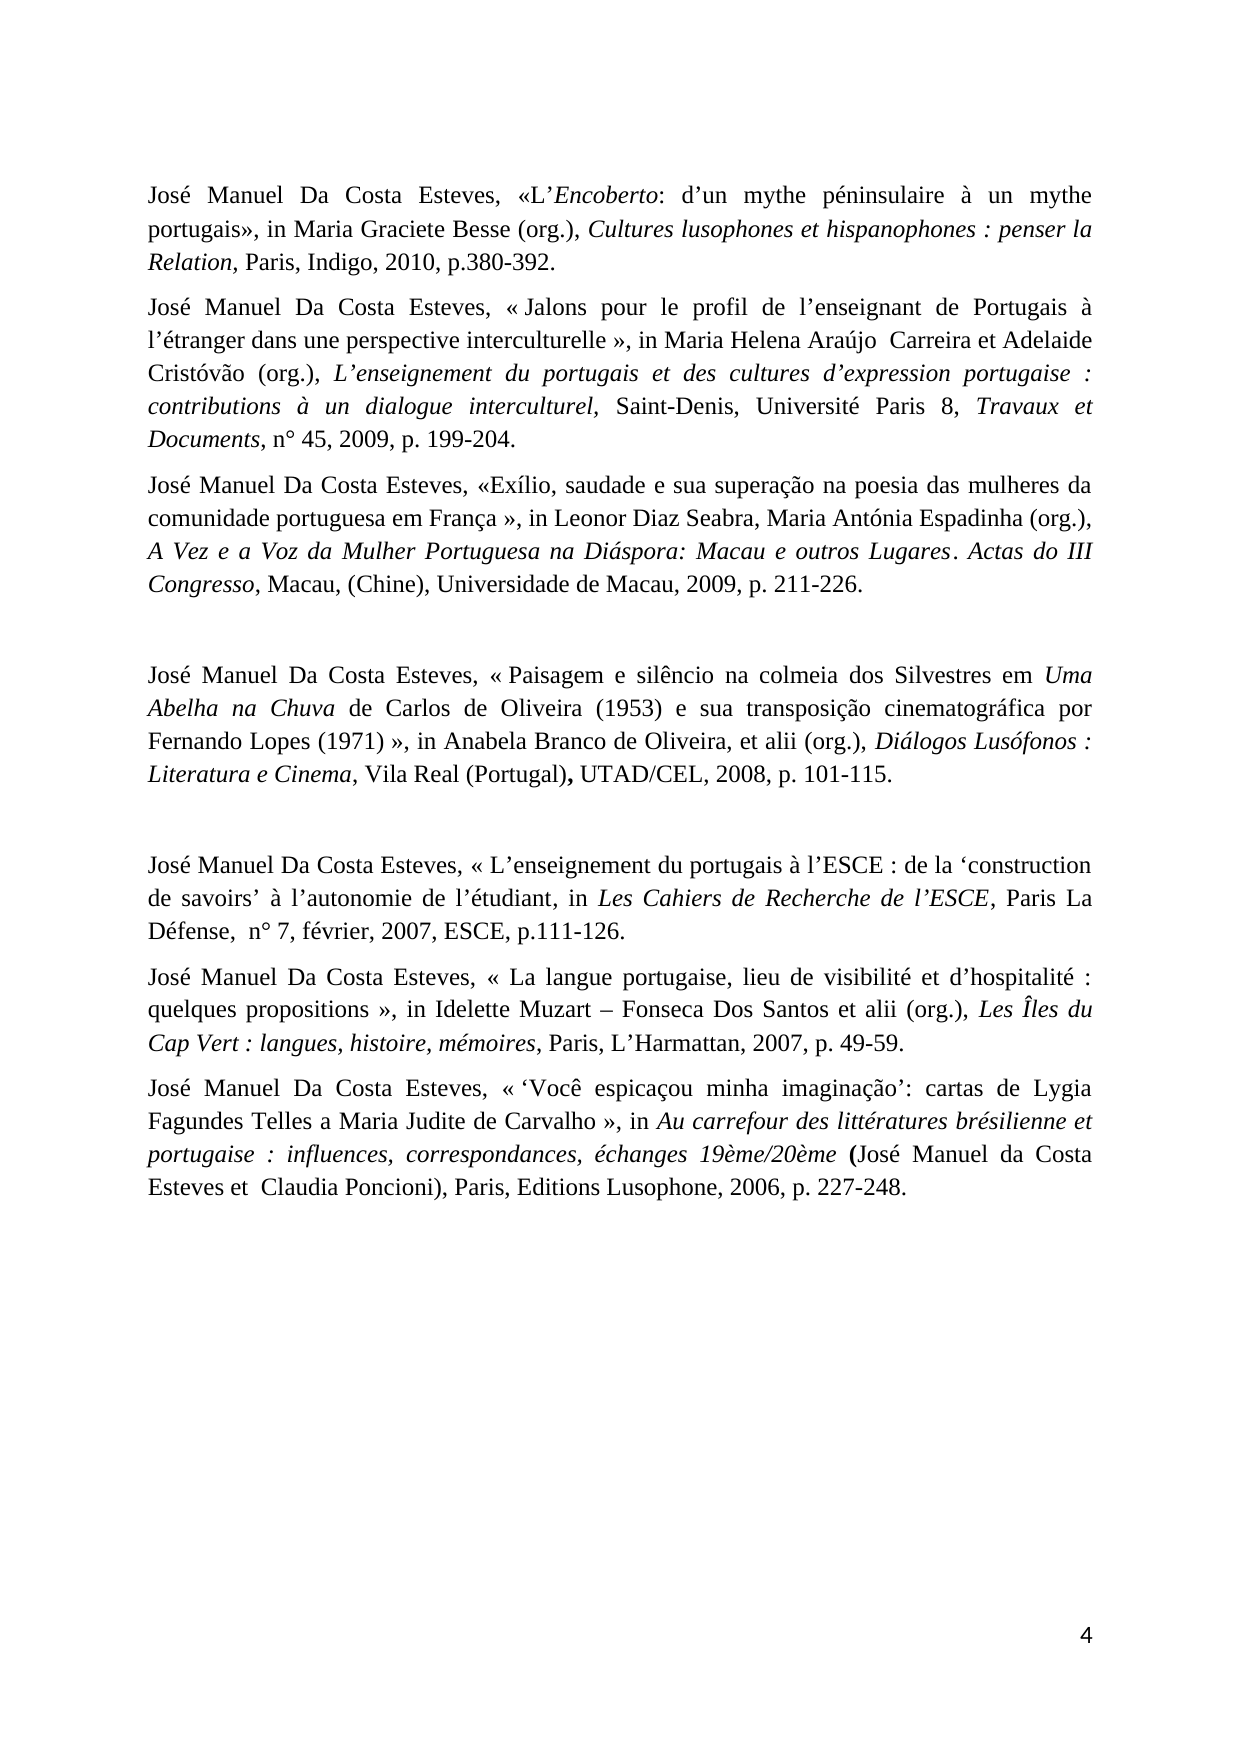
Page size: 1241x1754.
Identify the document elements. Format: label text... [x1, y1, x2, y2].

text José Manuel Da Costa Esteves, «L’Encoberto: d’un mythe péninsulaire à un mythe portugais», in Maria Graciete Besse (org.), Cultures lusophones et hispanophones : penser la Relation, Paris, Indigo, 2010, p.380-392. [148, 181, 1093, 275]
text José Manuel Da Costa Esteves, « Paisagem e silêncio na colmeia dos Silvestres em Uma Abelha na Chuva de Carlos de Oliveira (1953) e sua transposição cinematográfica por Fernando Lopes (1971) », in Anabela Branco de Oliveira, et alii (org.), Diálogos Lusófonos : Literatura e Cinema, Vila Real (Portugal), UTAD/CEL, 2008, p. 101-115. [148, 660, 1093, 788]
text José Manuel Da Costa Esteves, « ‘Você espicaçou minha imaginação’: cartas de Lygia Fagundes Telles a Maria Judite de Carvalho », in Au carrefour des littératures brésilienne et portugaise : influences, correspondances, échanges 19ème/20ème (José Manuel da Costa Esteves et Claudia Poncioni), Paris, Editions Lusophone, 2006, p. 227-248. [148, 1073, 1093, 1201]
text José Manuel Da Costa Esteves, « Jalons pour le profil de l’enseignant de Portugais à l’étranger dans une perspective interculturelle », in Maria Helena Araújo Carreira et Adelaide Cristóvão (org.), L’enseignement du portugais et des cultures d’expression portugaise : contributions à un dialogue interculturel, Saint-Denis, Université Paris 8, Travaux et Documents, n° 45, 2009, p. 199-204. [148, 292, 1093, 453]
text José Manuel Da Costa Esteves, «Exílio, saudade e sua superação na poesia das mulheres da comunidade portuguesa em França », in Leonor Diaz Seabra, Maria Antónia Espadinha (org.), A Vez e a Voz da Mulher Portuguesa na Diáspora: Macau e outros Lugares. Actas do III Congresso, Macau, (Chine), Universidade de Macau, 2009, p. 211-226. [148, 470, 1093, 598]
text José Manuel Da Costa Esteves, « L’enseignement du portugais à l’ESCE : de la ‘construction de savoirs’ à l’autonomie de l’étudiant, in Les Cahiers de Recherche de l’ESCE, Paris La Défense, n° 7, février, 2007, ESCE, p.111-126. [148, 850, 1093, 945]
text José Manuel Da Costa Esteves, « La langue portugaise, lieu de visibilité et d’hospitalité : quelques propositions », in Idelette Muzart – Fonseca Dos Santos et alii (org.), Les Îles du Cap Vert : langues, histoire, mémoires, Paris, L’Harmattan, 2007, p. 49-59. [148, 962, 1093, 1056]
